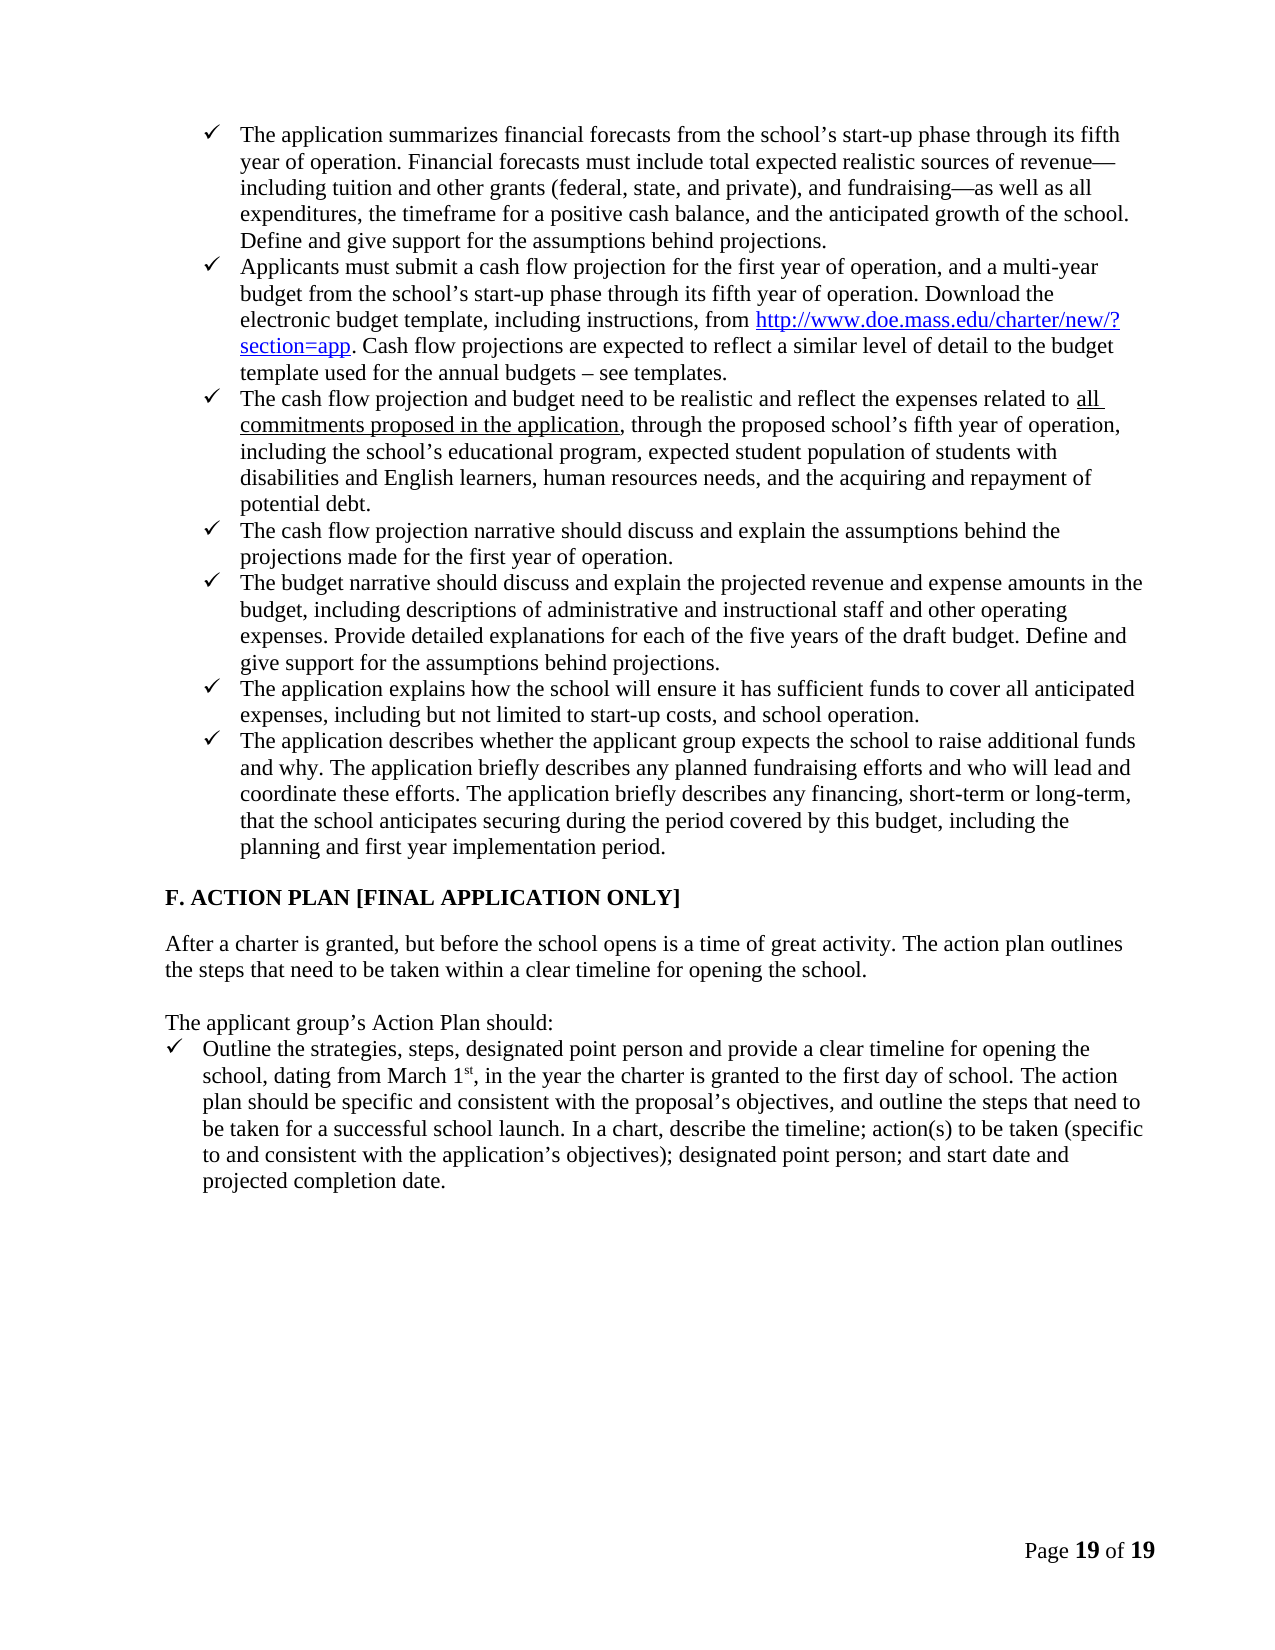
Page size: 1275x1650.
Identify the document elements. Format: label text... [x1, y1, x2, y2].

list The application explains how the school will ensure it has sufficient funds to cover all anticipated expenses, including but not limited to start-up costs, and school operation. [202, 675, 1146, 728]
list After a charter is granted, but before the school opens is a time of great activity. The action plan outlines the steps that need to be taken within a clear timeline for opening the school. [165, 930, 1155, 983]
list The application summarizes financial forecasts from the school’s start-up phase through its fifth year of operation. Financial forecasts must include total expected realistic sources of revenue—including tuition and other grants (federal, state, and private), and fundraising—as well as all expenditures, the timeframe for a positive cash balance, and the anticipated growth of the school. Define and give support for the assumptions behind projections. [202, 121, 1146, 253]
list Outline the strategies, steps, designated point person and provide a clear timeline for opening the school, dating from March 1st, in the year the charter is granted to the first day of school. The action plan should be specific and consistent with the proposal’s objectives, and outline the steps that need to be taken for a successful school launch. In a chart, describe the timeline; action(s) to be taken (specific to and consistent with the application’s objectives); designated point person; and start date and projected completion date. [165, 1036, 1155, 1194]
list Applicants must submit a cash flow projection for the first year of operation, and a multi-year budget from the school’s start-up phase through its fifth year of operation. Download the electronic budget template, including instructions, from http://www.doe.mass.edu/charter/new/?section=app. Cash flow projections are expected to reflect a similar level of detail to the budget template used for the annual budgets – see templates. [202, 253, 1146, 385]
list The cash flow projection narrative should discuss and explain the assumptions behind the projections made for the first year of operation. [202, 517, 1146, 569]
list The budget narrative should discuss and explain the projected revenue and expense amounts in the budget, including descriptions of administrative and instructional staff and other operating expenses. Provide detailed explanations for each of the five years of the draft budget. Define and give support for the assumptions behind projections. [202, 569, 1146, 675]
list The application describes whether the applicant group expects the school to raise additional funds and why. The application briefly describes any planned fundraising efforts and who will lead and coordinate these efforts. The application briefly describes any financing, short-term or long-term, that the school anticipates securing during the period covered by this budget, including the planning and first year implementation period. [202, 728, 1146, 859]
text The applicant group’s Action Plan should: [165, 1009, 1155, 1036]
list The cash flow projection and budget need to be realistic and reflect the expenses related to all commitments proposed in the application, through the proposed school’s fifth year of operation, including the school’s educational program, expected student population of students with disabilities and English learners, human resources needs, and the acquiring and repayment of potential debt. [202, 385, 1146, 517]
subtitle F. ACTION PLAN [Final APPLICATION ONLY] [165, 884, 1155, 911]
